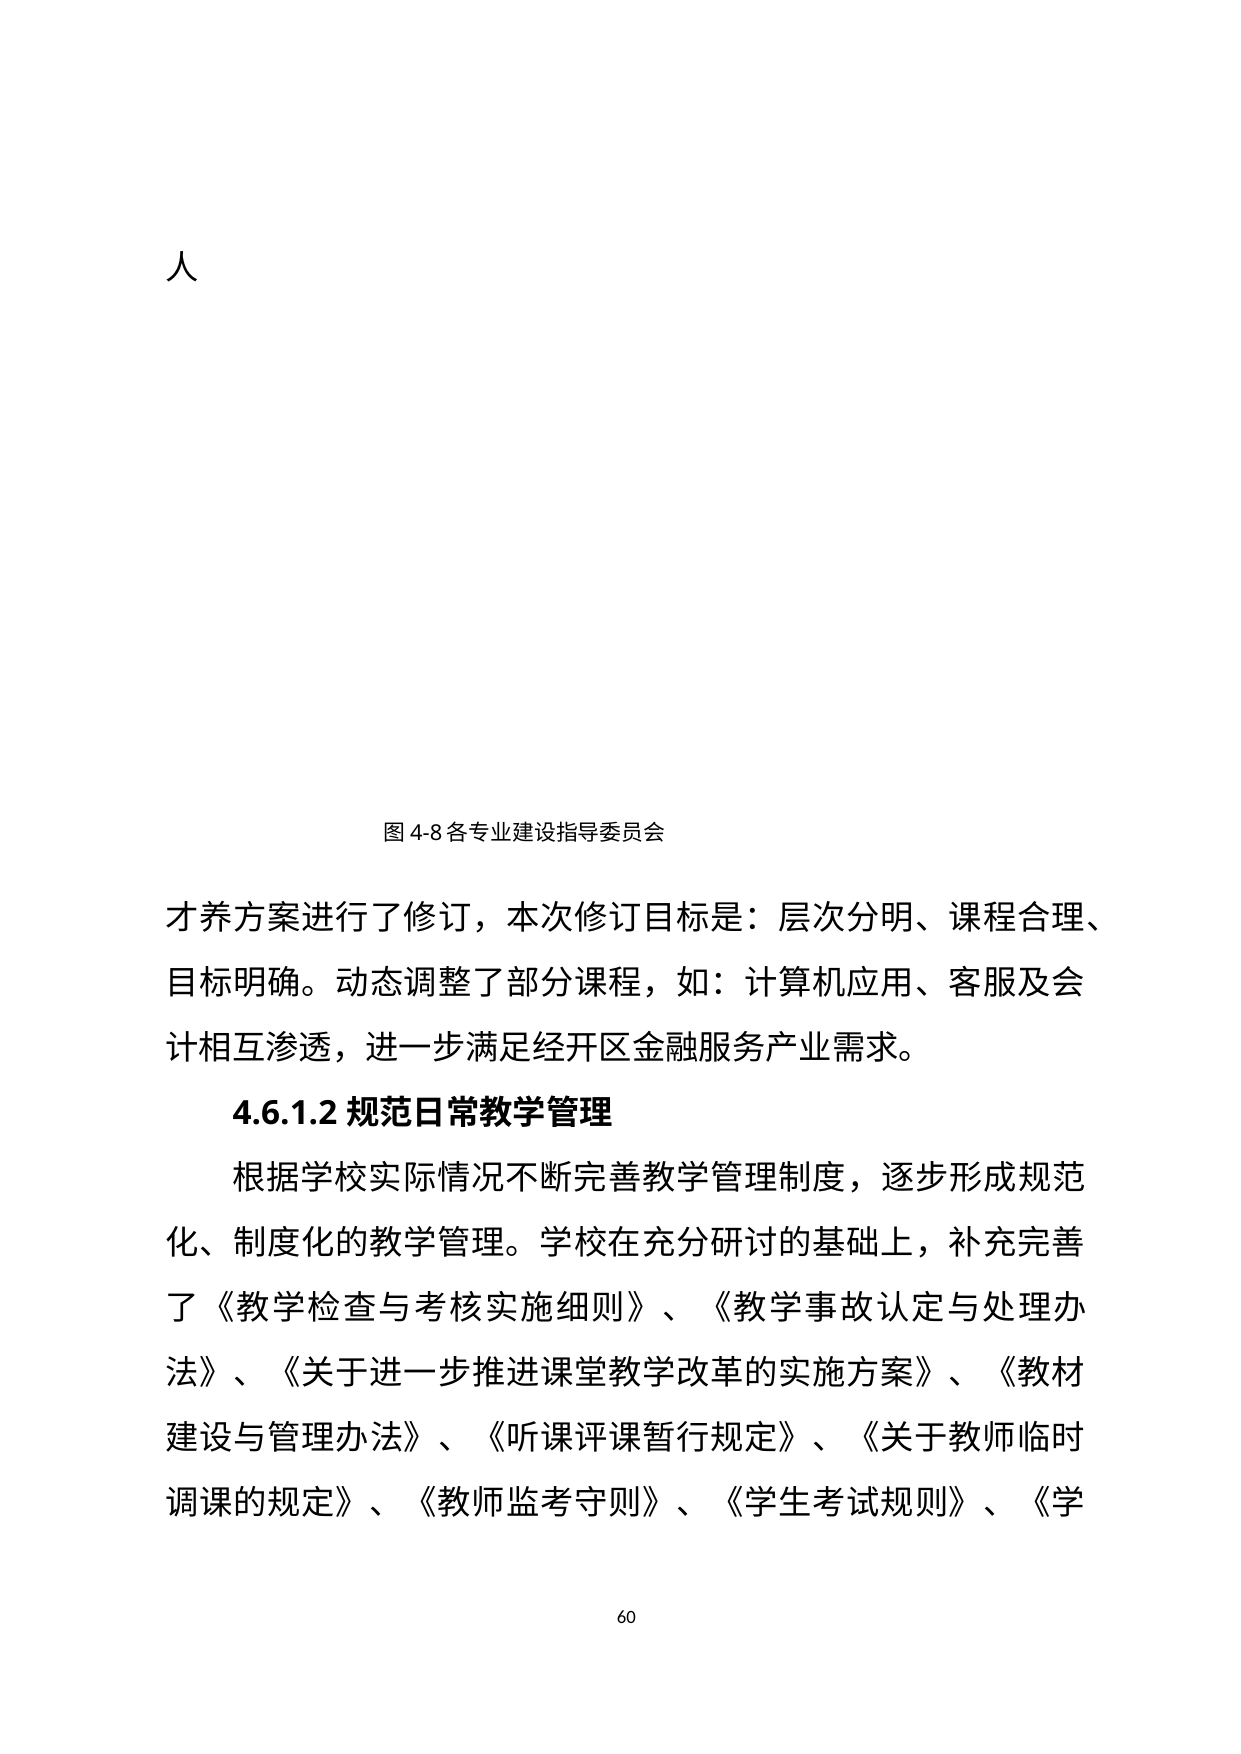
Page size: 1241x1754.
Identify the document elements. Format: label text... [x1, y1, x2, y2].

text 突出专业建设，促进科学发展。成立首届学院专业建设指导委员会，根据广泛调研结果和学校专业建设规划，对2018级各专业人 [165, 233, 1087, 298]
text 才养方案进行了修订，本次修订目标是：层次分明、课程合理、目标明确。动态调整了部分课程，如：计算机应用、客服及会计相互渗透，进一步满足经开区金融服务产业需求。 [165, 883, 1087, 1078]
text 4.6.1.2 规范日常教学管理 [165, 1078, 1087, 1143]
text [165, 1143, 1087, 1533]
